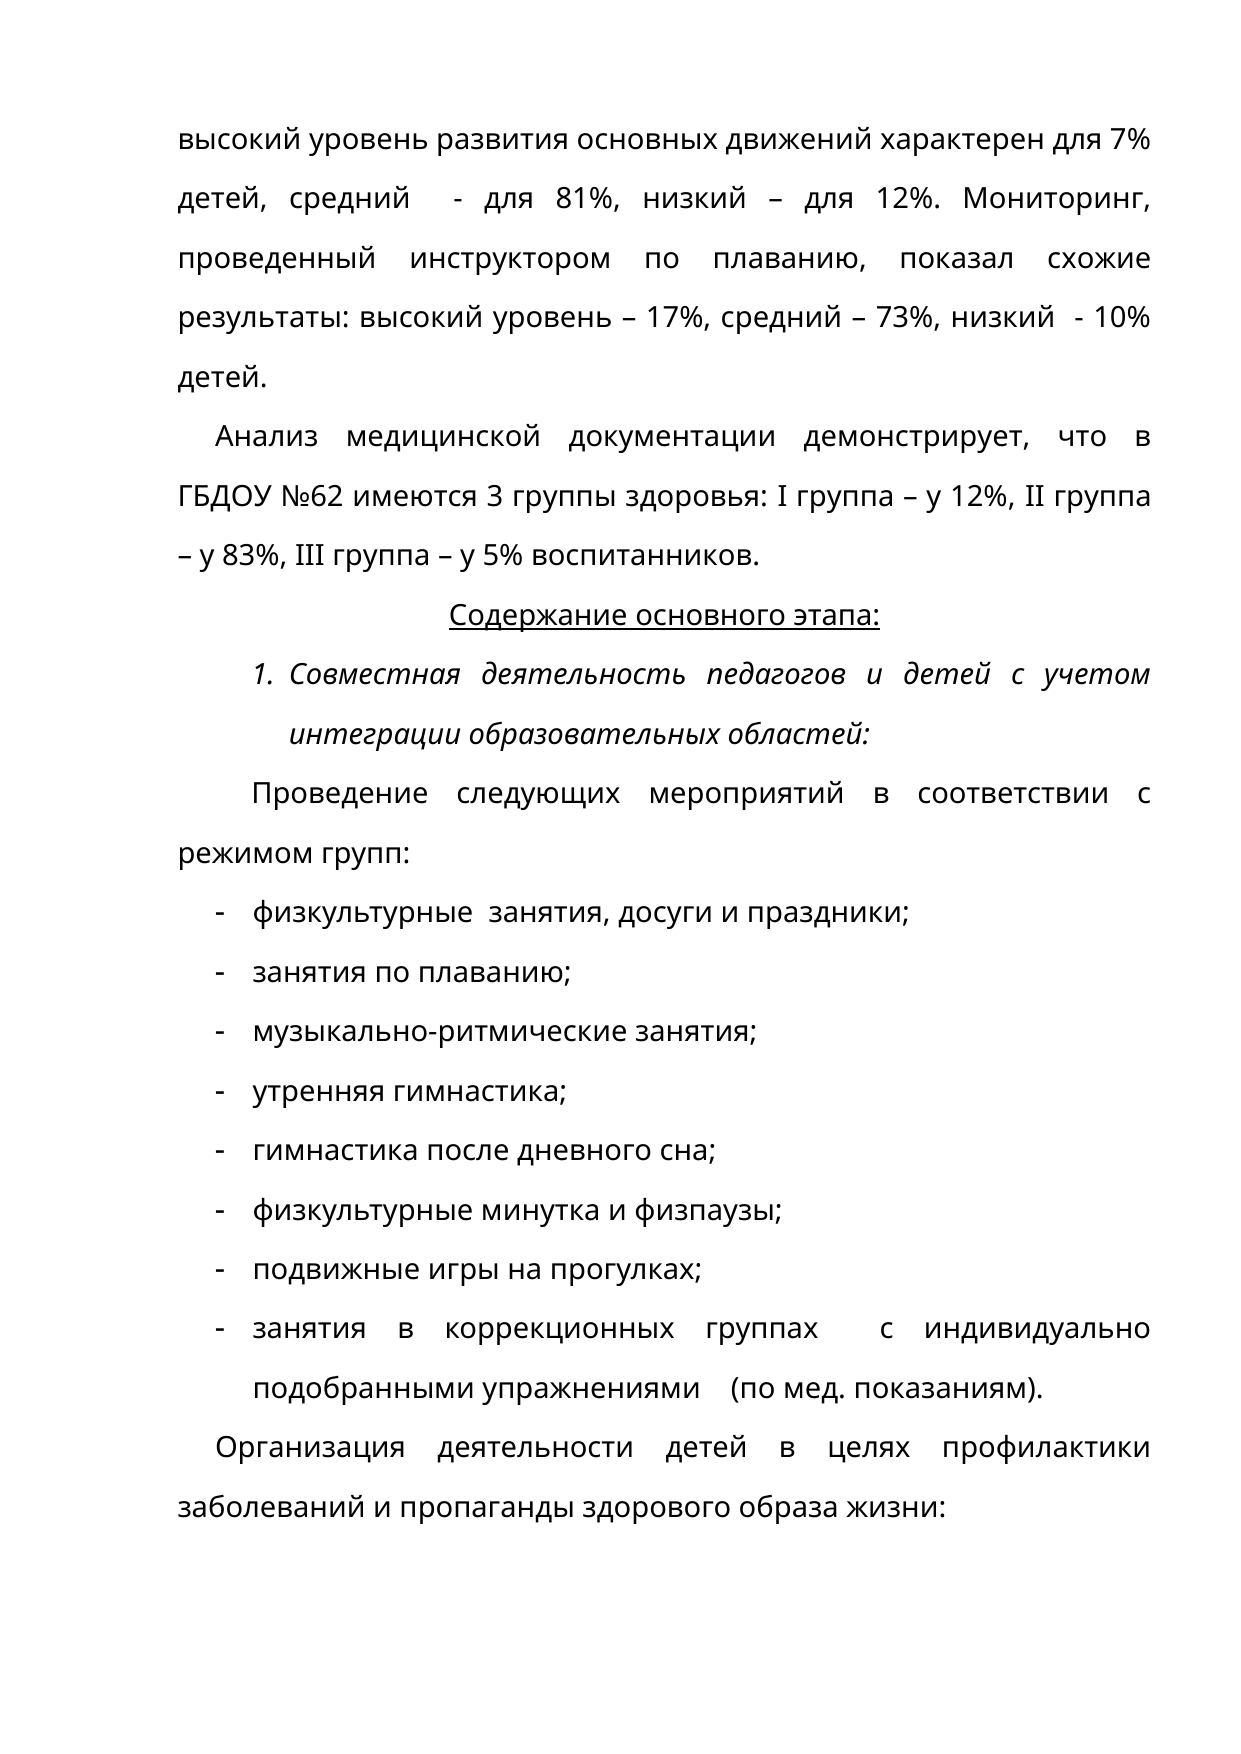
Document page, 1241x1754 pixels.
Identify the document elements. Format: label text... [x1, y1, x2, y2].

list физкультурные минутка и физпаузы; [215, 1189, 1152, 1228]
text Содержание основного этапа: [177, 594, 1152, 634]
list подвижные игры на прогулках; [215, 1248, 1152, 1288]
text Анализ медицинской документации демонстрирует, что в ГБДОУ №62 имеются 3 группы здоровья: I группа – у 12%, II группа – у 83%, III группа – у 5% воспитанников. [177, 416, 1152, 574]
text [177, 118, 1152, 396]
text Организация деятельности детей в целях профилактики заболеваний и пропаганды здорового образа жизни: [177, 1427, 1152, 1526]
list Совместная деятельность педагогов и детей с учетом интеграции образовательных областей: [251, 653, 1152, 753]
list музыкально-ритмические занятия; [215, 1010, 1152, 1050]
text Проведение следующих мероприятий в соответствии с режимом групп: [177, 772, 1152, 872]
list физкультурные занятия, досуги и праздники; [215, 891, 1152, 931]
list гимнастика после дневного сна; [215, 1129, 1152, 1169]
list занятия по плаванию; [215, 951, 1152, 991]
list утренняя гимнастика; [215, 1070, 1152, 1109]
list занятия в коррекционных группах с индивидуально подобранными упражнениями (по мед. показаниям). [215, 1308, 1152, 1407]
